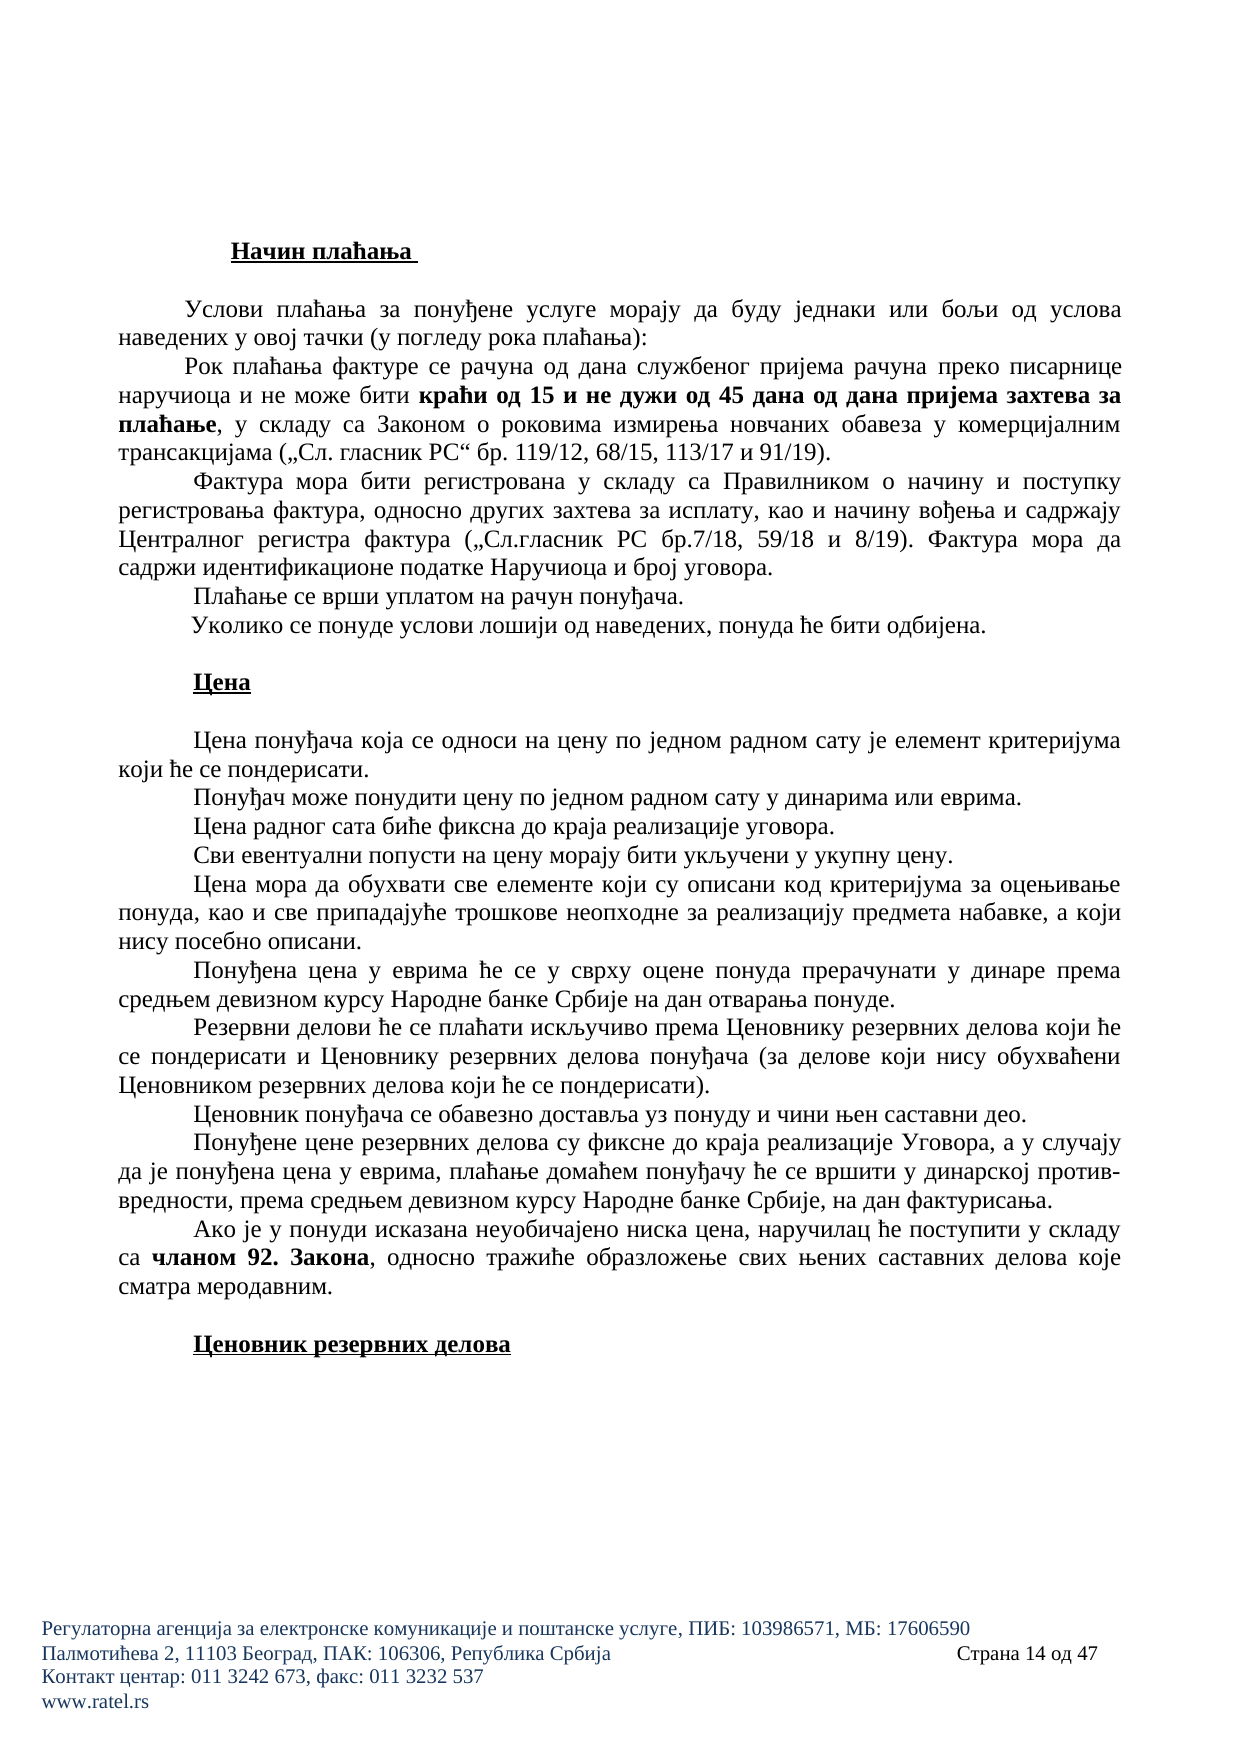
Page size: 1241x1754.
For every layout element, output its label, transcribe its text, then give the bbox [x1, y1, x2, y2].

text Цена [118, 667, 1122, 696]
text Уколико се понуде услови лошији од наведених, понуда ће бити одбијена. [118, 610, 1122, 639]
text Ценовник резервних делова [116, 1329, 1122, 1357]
text Рок плаћања фактуре се рачуна од дана службеног пријема рачуна преко писарнице наручиоца и не може бити краћи од 15 и не дужи од 45 дана од дана пријема захтева за плаћање, у складу са Законом о роковима измирења новчаних обавеза у комерцијалним трансакцијама („Сл. гласник РС“ бр. 119/12, 68/15, 113/17 и 91/19). [118, 351, 1122, 466]
text Начин плаћања [231, 236, 1122, 265]
text Цена мора да обухвати све елементе који су описани код критеријума за оцењивање понуда, као и све припадајуће трошкове неопходне за реализацију предмета набавке, а који нису посебно описани. [118, 869, 1122, 955]
text Цена радног сата биће фиксна до краја реализације уговора. [41, 811, 1122, 840]
text Резервни делови ће се плаћати искључиво према Ценовнику резервних делова који ће се пондерисати и Ценовнику резервних делова понуђача (за делове који нису обухваћени Ценовником резервних делова који ће се пондерисати). [118, 1012, 1122, 1099]
text Понуђена цена у еврима ће се у сврху оцене понуда прерачунати у динаре према средњем девизном курсу Народне банке Србије на дан отварања понуде. [118, 955, 1122, 1012]
text Ценовник понуђача се обавезно доставља уз понуду и чини њен саставни део. [118, 1099, 1122, 1127]
text Понуђач може понудити цену по једном радном сату у динарима или еврима. [41, 782, 1122, 811]
text Плаћање се врши уплатом на рачун понуђача. [41, 581, 1122, 610]
text Понуђене цене резервних делова су фиксне до краја реализације Уговора, а у случају да је понуђена цена у еврима, плаћање домаћем понуђачу ће се вршити у динарској против-вредности, према средњем девизном курсу Народне банке Србије, на дан фактурисања. [118, 1127, 1122, 1214]
text Услови плаћања за понуђене услуге морају да буду једнаки или бољи од услова наведених у овој тачки (у погледу рока плаћања): [118, 294, 1122, 351]
text Цена понуђача која се односи на цену по једном радном сату је елемент критеријума који ће се пондерисати. [118, 725, 1122, 782]
text Фактура мора бити регистрована у складу са Правилником о начину и поступку регистровања фактура, односно других захтева за исплату, као и начину вођења и садржају Централног регистра фактура („Сл.гласник РС бр.7/18, 59/18 и 8/19). Фактура мора да садржи идентификационе податке Наручиоца и број уговора. [118, 466, 1122, 581]
text Сви евентуални попусти на цену морају бити укључени у укупну цену. [41, 840, 1122, 869]
text Ако је у понуди исказана неуобичајено ниска цена, наручилац ће поступити у складу са чланом 92. Закона, односно тражиће образложење свих њених саставних делова које сматра меродавним. [118, 1214, 1122, 1300]
